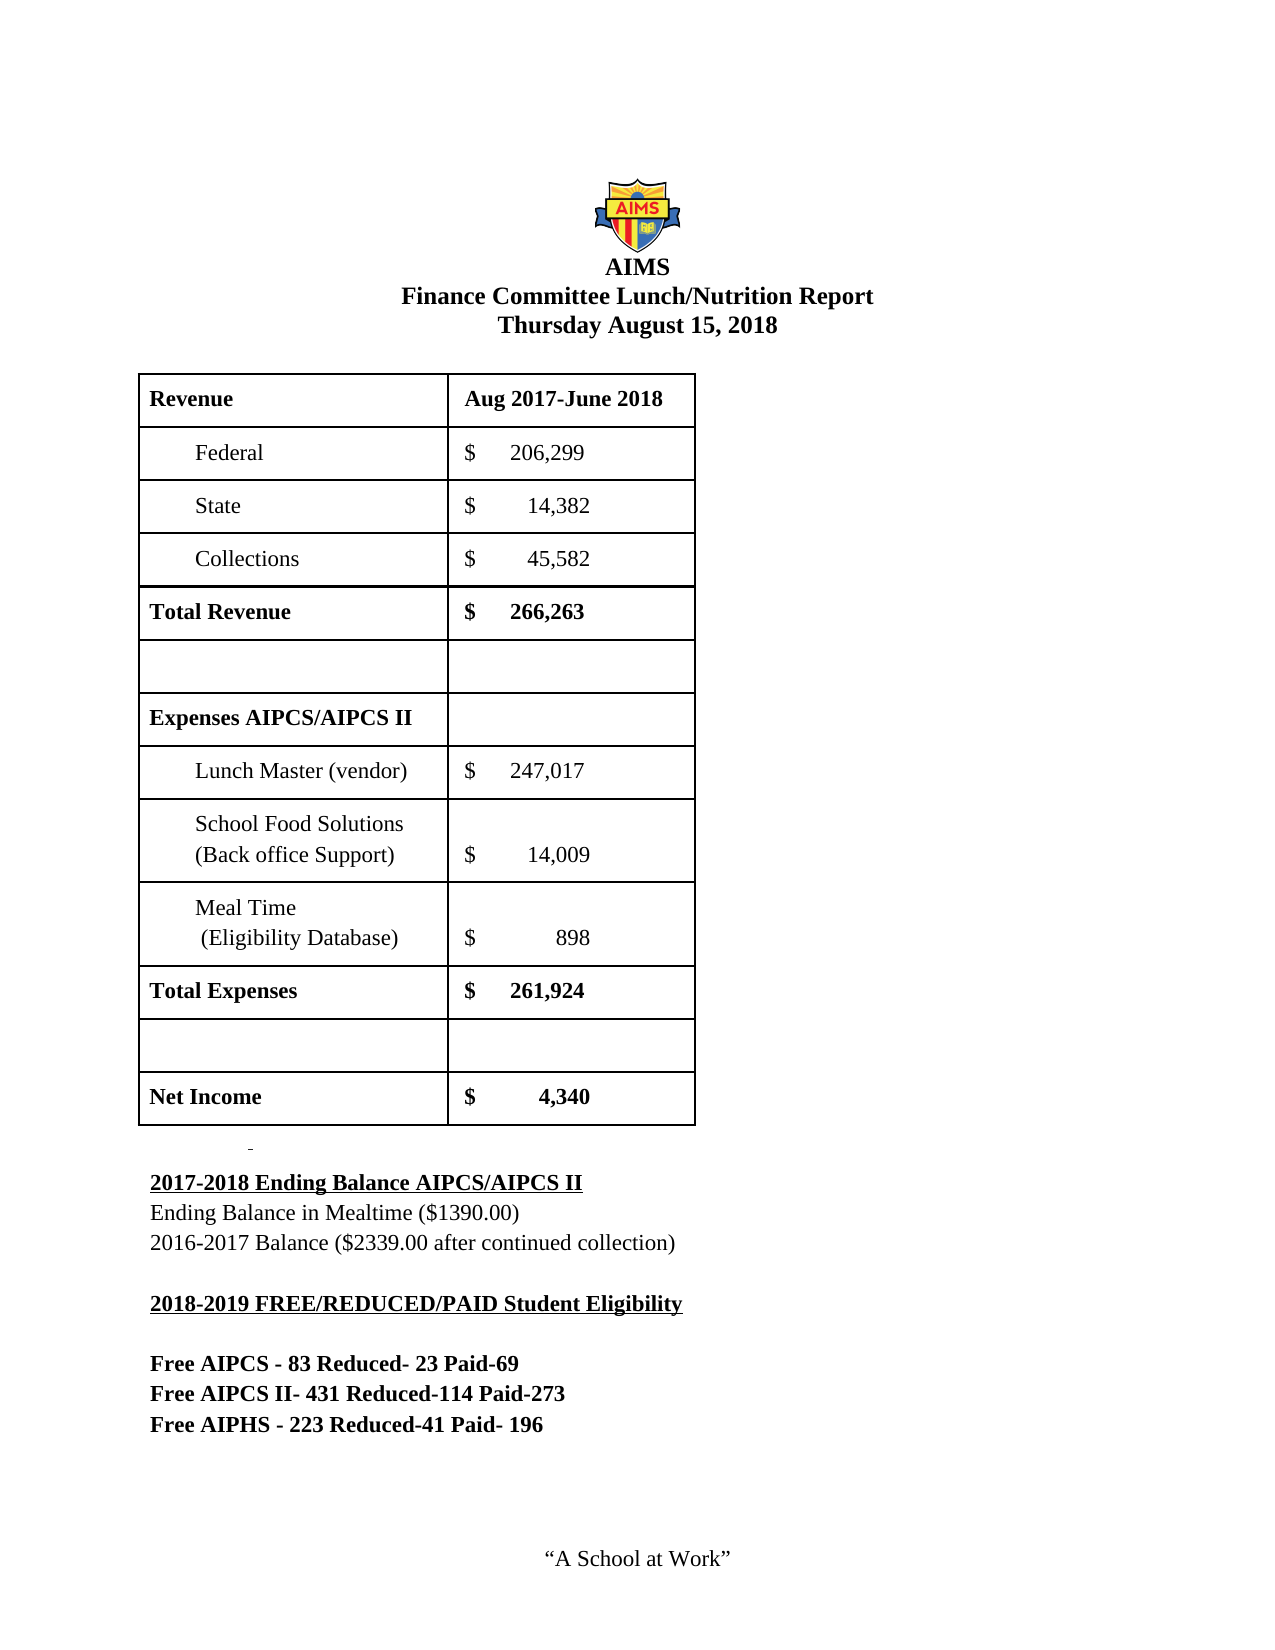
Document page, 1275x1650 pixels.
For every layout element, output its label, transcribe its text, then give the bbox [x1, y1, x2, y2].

picture [595, 178, 681, 253]
table_cell Federal [140, 428, 447, 479]
table_cell $ 206,299 [449, 428, 694, 479]
table_cell $ 266,263 [449, 588, 694, 638]
table_cell $ 14,009 [449, 800, 694, 881]
table_cell Net Income [140, 1073, 447, 1124]
table_cell State [140, 481, 447, 532]
text 2018-2019 FREE/REDUCED/PAID Student Eligibility [150, 1290, 1125, 1316]
table_cell [449, 694, 694, 745]
text 2016-2017 Balance ($2339.00 after continued collection) [150, 1229, 1125, 1256]
text AIMS [150, 252, 1125, 281]
text Finance Committee Lunch/Nutrition Report [150, 281, 1125, 310]
table_cell $ 261,924 [449, 967, 694, 1018]
text Free AIPHS - 223 Reduced-41 Paid- 196 [150, 1411, 1125, 1437]
table_cell Expenses AIPCS/AIPCS II [140, 694, 447, 745]
table_cell Total Revenue [140, 588, 447, 638]
table_cell Lunch Master (vendor) [140, 747, 447, 798]
text Thursday August 15, 2018 [150, 310, 1125, 338]
table_cell $ 45,582 [449, 534, 694, 585]
table_cell [449, 641, 694, 692]
text Free AIPCS II- 431 Reduced-114 Paid-273 [150, 1381, 1125, 1407]
text 2017-2018 Ending Balance AIPCS/AIPCS II [150, 1169, 1125, 1195]
table_cell $ 247,017 [449, 747, 694, 798]
table_cell [449, 1020, 694, 1071]
table_cell $ 14,382 [449, 481, 694, 532]
table_cell Collections [140, 534, 447, 585]
table_cell Total Expenses [140, 967, 447, 1018]
table_cell [140, 1020, 447, 1071]
table_cell $ 898 [449, 883, 694, 964]
table_cell Meal Time (Eligibility Database) [140, 883, 447, 964]
text Free AIPCS - 83 Reduced- 23 Paid-69 [150, 1350, 1125, 1377]
table_cell School Food Solutions (Back office Support) [140, 800, 447, 881]
text Ending Balance in Mealtime ($1390.00) [150, 1199, 1125, 1226]
table_cell $ 4,340 [449, 1073, 694, 1124]
table_header Revenue [140, 375, 447, 426]
table_cell [140, 641, 447, 692]
table_header Aug 2017-June 2018 [449, 375, 694, 426]
